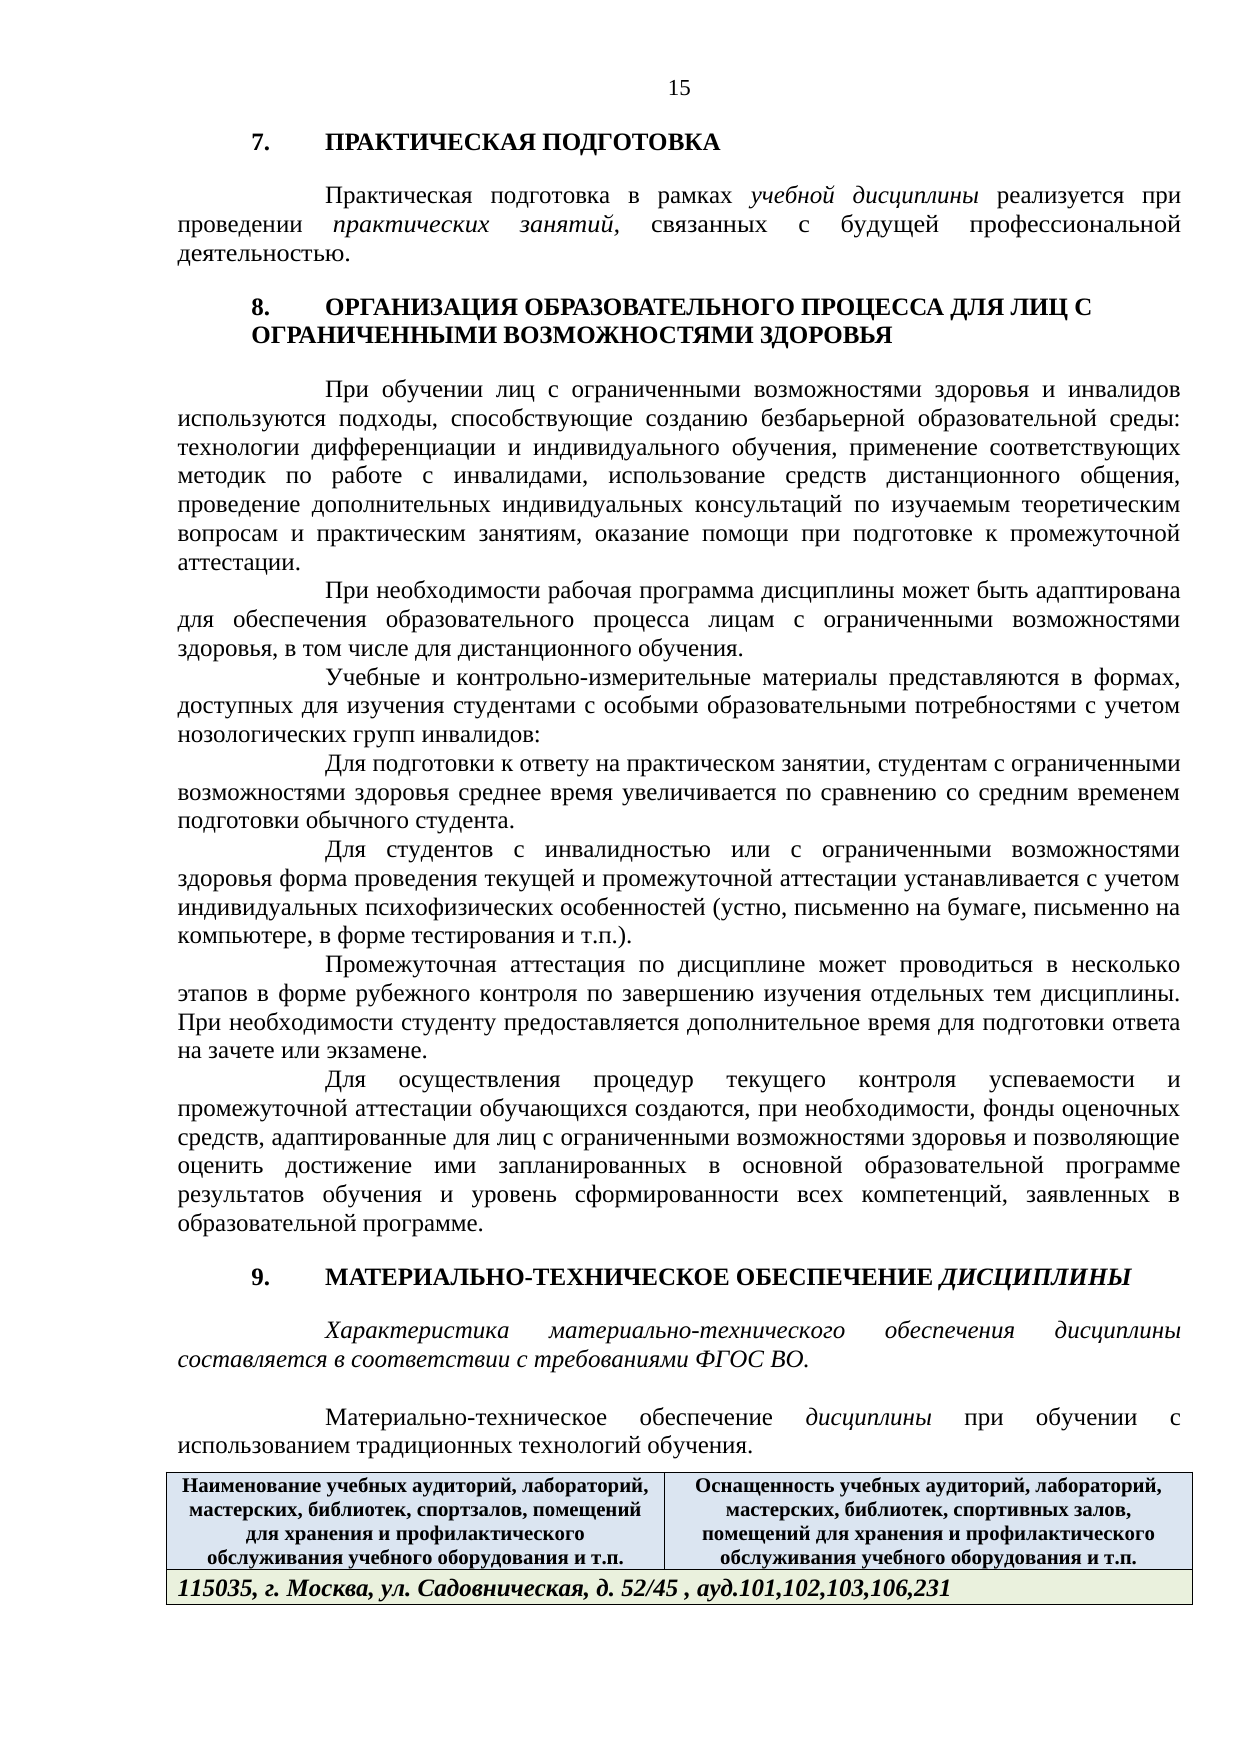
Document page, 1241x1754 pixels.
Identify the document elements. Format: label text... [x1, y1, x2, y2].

subtitle ПРАКТИЧЕСКАЯ ПОДГОТОВКА [251, 127, 1181, 155]
list Характеристика материально-технического обеспечения дисциплины составляется в соответствии с требованиями ФГОС ВО. [177, 1315, 1181, 1373]
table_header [665, 1473, 1192, 1569]
list При необходимости рабочая программа дисциплины может быть адаптирована для обеспечения образовательного процесса лицам с ограниченными возможностями здоровья, в том числе для дистанционного обучения. [177, 575, 1181, 662]
list Практическая подготовка в рамках учебной дисциплины реализуется при проведении практических занятий, связанных с будущей профессиональной деятельностью. [177, 180, 1181, 267]
list При обучении лиц с ограниченными возможностями здоровья и инвалидов используются подходы, способствующие созданию безбарьерной образовательной среды: технологии дифференциации и индивидуального обучения, применение соответствующих методик по работе с инвалидами, использование средств дистанционного общения, проведение дополнительных индивидуальных консультаций по изучаемым теоретическим вопросам и практическим занятиям, оказание помощи при подготовке к промежуточной аттестации. [177, 374, 1181, 575]
list Материально-техническое обеспечение дисциплины при обучении с использованием традиционных технологий обучения. [177, 1402, 1181, 1459]
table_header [167, 1473, 664, 1569]
list Учебные и контрольно-измерительные материалы представляются в формах, доступных для изучения студентами с особыми образовательными потребностями с учетом нозологических групп инвалидов: [177, 662, 1181, 748]
list Для осуществления процедур текущего контроля успеваемости и промежуточной аттестации обучающихся создаются, при необходимости, фонды оценочных средств, адаптированные для лиц с ограниченными возможностями здоровья и позволяющие оценить достижение ими запланированных в основной образовательной программе результатов обучения и уровень сформированности всех компетенций, заявленных в образовательной программе. [177, 1064, 1181, 1237]
list Для подготовки к ответу на практическом занятии, студентам с ограниченными возможностями здоровья среднее время увеличивается по сравнению со средним временем подготовки обычного студента. [177, 748, 1181, 834]
table_cell 115035, г. Москва, ул. Садовническая, д. 52/45 , ауд.101,102,103,106,231 [167, 1570, 1192, 1604]
subtitle ОРГАНИЗАЦИЯ ОБРАЗОВАТЕЛЬНОГО ПРОЦЕССА ДЛЯ ЛИЦ С ОГРАНИЧЕННЫМИ ВОЗМОЖНОСТЯМИ ЗДОРОВЬЯ [251, 292, 1181, 349]
subtitle МАТЕРИАЛЬНО-ТЕХНИЧЕСКОЕ ОБЕСПЕЧЕНИЕ ДИСЦИПЛИНЫ [251, 1262, 1181, 1290]
list Для студентов с инвалидностью или с ограниченными возможностями здоровья форма проведения текущей и промежуточной аттестации устанавливается с учетом индивидуальных психофизических особенностей (устно, письменно на бумаге, письменно на компьютере, в форме тестирования и т.п.). [177, 834, 1181, 949]
list Промежуточная аттестация по дисциплине может проводиться в несколько этапов в форме рубежного контроля по завершению изучения отдельных тем дисциплины. При необходимости студенту предоставляется дополнительное время для подготовки ответа на зачете или экзамене. [177, 949, 1181, 1064]
